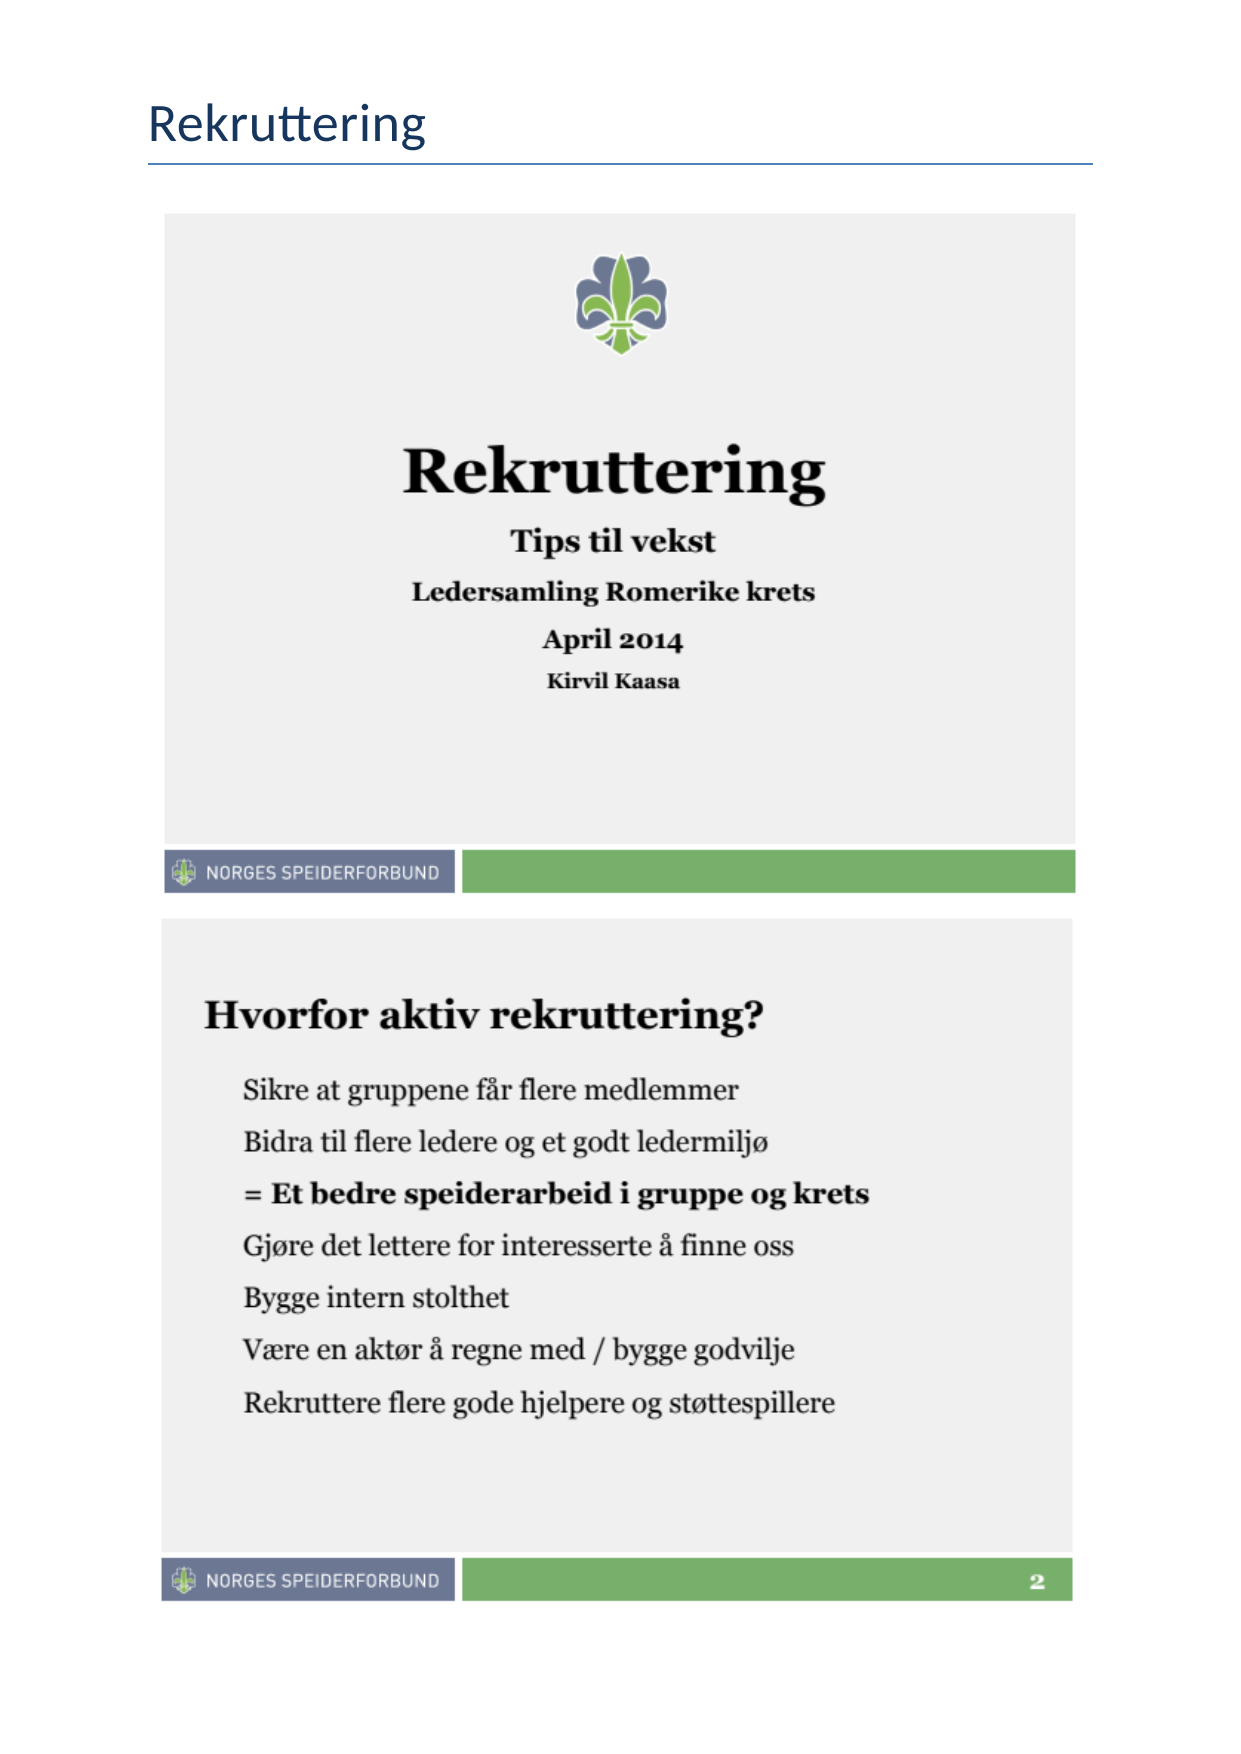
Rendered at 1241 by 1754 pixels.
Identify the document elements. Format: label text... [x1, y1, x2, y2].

title Rekruttering [148, 89, 1093, 163]
